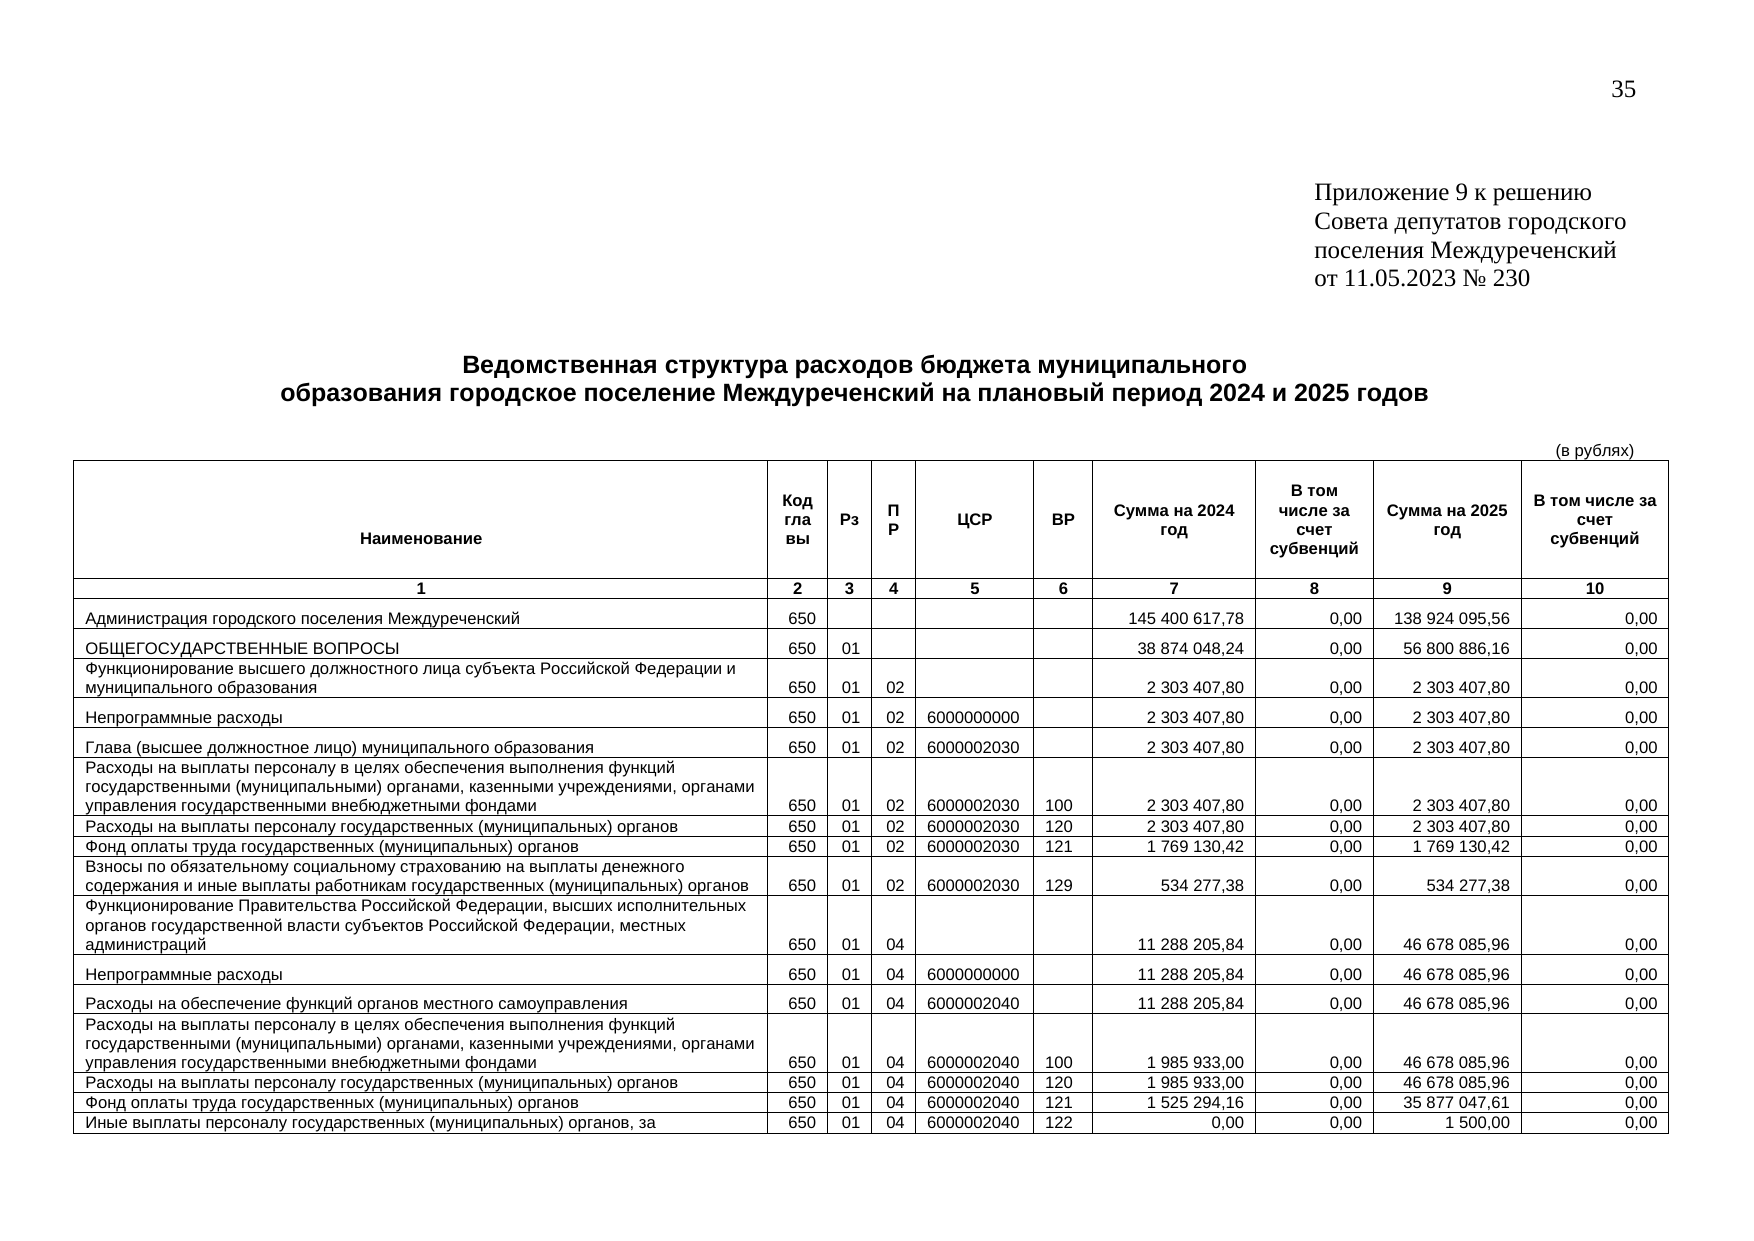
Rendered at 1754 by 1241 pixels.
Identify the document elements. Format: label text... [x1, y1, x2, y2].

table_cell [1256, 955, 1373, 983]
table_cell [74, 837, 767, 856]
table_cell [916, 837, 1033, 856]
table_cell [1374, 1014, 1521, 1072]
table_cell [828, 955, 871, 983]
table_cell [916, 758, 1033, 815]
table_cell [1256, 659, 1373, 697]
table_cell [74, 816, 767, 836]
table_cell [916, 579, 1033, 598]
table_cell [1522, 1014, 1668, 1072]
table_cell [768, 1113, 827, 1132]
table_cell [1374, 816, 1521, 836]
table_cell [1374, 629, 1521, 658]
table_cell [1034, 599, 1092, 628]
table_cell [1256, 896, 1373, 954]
text Приложение 9 к решению [74, 177, 1636, 206]
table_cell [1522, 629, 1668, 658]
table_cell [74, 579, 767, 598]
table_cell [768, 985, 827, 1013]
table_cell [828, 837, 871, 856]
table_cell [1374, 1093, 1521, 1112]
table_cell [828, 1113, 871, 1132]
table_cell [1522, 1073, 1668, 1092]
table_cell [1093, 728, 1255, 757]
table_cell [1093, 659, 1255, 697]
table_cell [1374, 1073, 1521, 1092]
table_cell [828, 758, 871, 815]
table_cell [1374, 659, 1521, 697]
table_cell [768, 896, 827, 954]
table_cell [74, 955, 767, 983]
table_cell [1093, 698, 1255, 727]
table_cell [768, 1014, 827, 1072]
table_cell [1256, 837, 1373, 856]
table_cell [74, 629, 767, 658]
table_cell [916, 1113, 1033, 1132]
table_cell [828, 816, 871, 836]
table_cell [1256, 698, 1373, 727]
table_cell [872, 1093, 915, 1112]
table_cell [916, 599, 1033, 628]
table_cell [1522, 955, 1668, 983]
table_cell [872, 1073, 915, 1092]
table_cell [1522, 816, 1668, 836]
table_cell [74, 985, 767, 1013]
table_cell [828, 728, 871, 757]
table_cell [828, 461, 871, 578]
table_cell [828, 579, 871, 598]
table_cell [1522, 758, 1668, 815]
text Совета депутатов городского [74, 206, 1636, 235]
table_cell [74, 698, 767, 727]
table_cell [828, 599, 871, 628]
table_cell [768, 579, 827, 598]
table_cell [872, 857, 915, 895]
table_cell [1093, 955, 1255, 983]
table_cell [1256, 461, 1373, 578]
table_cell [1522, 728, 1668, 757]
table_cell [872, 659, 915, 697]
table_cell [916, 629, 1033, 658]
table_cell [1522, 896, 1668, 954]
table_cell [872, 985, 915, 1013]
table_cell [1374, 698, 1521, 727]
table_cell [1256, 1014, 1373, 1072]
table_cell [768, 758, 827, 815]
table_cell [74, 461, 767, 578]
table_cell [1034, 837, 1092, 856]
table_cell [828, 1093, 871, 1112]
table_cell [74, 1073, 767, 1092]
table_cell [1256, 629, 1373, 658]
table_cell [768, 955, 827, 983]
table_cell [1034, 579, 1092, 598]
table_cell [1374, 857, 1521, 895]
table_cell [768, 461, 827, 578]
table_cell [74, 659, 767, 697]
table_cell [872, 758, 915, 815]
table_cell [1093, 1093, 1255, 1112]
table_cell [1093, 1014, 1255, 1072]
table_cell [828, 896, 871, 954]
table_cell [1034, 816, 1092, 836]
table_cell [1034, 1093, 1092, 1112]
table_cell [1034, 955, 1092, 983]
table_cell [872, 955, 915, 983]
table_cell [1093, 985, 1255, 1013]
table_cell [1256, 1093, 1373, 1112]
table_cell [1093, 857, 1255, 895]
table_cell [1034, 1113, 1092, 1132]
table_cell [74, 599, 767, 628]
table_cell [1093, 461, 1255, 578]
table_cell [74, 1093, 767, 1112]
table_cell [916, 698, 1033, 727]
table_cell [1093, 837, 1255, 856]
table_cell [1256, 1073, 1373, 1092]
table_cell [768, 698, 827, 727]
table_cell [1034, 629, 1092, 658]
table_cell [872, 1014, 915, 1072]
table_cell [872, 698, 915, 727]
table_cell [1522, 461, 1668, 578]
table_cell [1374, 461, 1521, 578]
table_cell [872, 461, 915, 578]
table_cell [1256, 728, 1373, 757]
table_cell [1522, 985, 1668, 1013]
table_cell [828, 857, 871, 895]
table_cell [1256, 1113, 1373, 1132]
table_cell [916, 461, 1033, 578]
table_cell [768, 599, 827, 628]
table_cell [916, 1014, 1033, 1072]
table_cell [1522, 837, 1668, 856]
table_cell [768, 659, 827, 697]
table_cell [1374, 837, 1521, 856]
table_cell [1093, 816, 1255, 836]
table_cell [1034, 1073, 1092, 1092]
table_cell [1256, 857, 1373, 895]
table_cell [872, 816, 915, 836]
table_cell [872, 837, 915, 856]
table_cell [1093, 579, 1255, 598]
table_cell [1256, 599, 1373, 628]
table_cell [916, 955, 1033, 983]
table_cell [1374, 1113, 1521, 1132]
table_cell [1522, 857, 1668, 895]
text от 11.05.2023 № 230 [310, 263, 1636, 292]
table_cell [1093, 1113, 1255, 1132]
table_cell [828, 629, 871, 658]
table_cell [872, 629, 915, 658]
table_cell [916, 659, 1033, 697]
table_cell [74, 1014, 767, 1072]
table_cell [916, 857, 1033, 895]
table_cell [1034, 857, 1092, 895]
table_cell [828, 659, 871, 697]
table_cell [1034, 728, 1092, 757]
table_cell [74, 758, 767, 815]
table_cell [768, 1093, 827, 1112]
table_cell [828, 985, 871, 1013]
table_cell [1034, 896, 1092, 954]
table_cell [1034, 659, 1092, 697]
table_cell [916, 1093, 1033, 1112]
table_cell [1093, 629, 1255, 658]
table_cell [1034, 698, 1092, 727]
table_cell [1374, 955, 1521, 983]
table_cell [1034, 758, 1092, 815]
text поселения Междуреченский [74, 235, 1636, 263]
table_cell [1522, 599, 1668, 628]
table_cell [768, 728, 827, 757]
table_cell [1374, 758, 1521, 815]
text образования городское поселение Междуреченский на плановый период 2024 и 2025 годов [74, 378, 1636, 407]
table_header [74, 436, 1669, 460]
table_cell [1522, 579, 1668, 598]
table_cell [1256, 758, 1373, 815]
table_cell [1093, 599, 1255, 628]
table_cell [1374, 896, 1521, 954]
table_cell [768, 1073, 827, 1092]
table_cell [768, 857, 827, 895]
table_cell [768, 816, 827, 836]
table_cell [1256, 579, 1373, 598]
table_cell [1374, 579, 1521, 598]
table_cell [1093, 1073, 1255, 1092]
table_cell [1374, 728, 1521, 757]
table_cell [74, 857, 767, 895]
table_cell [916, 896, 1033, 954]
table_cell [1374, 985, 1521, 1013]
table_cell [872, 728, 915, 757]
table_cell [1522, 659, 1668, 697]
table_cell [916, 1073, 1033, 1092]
text Ведомственная структура расходов бюджета муниципального [74, 350, 1636, 378]
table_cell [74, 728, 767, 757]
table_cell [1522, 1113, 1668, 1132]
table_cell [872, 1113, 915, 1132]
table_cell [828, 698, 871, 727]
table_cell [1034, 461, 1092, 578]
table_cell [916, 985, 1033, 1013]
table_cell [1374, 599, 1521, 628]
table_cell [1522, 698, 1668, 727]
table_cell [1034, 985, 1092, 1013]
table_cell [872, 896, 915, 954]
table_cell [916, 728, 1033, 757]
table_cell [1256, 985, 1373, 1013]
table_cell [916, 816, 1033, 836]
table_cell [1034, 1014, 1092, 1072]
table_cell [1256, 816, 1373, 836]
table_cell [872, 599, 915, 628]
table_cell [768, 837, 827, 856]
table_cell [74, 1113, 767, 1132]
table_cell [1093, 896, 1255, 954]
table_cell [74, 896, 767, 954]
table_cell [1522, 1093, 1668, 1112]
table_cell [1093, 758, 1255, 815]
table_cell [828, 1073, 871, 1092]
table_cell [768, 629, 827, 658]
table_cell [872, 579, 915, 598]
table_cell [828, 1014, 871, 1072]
